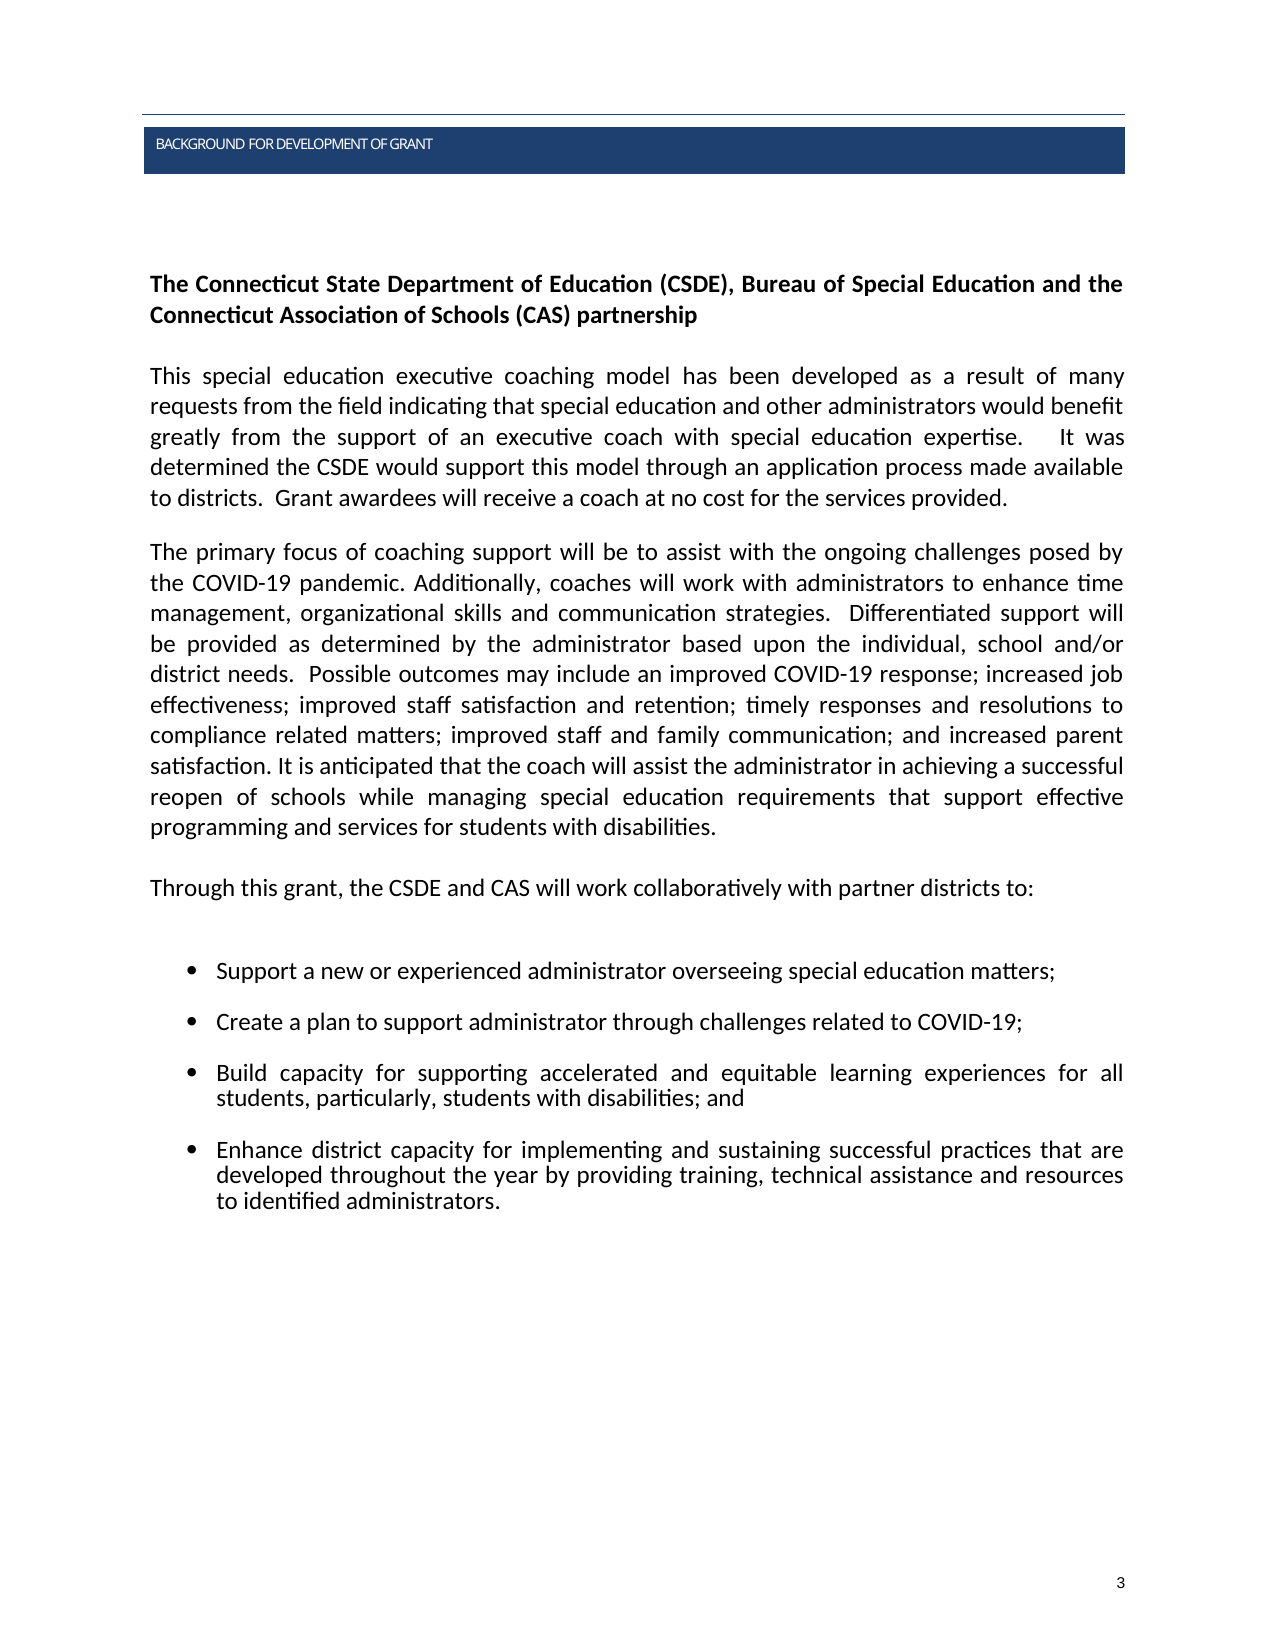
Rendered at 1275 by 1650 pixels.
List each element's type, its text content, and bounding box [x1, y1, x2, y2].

subtitle BACKGROUND FOR DEVELOPMENT OF GRANT [144, 127, 1125, 174]
text Through this grant, the CSDE and CAS will work collaboratively with partner districts to: [150, 872, 1125, 903]
list Enhance district capacity for implementing and sustaining successful practices that are developed throughout the year by providing training, technical assistance and resources to identified administrators. [187, 1137, 1125, 1215]
text The Connecticut State Department of Education (CSDE), Bureau of Special Education and the Connecticut Association of Schools (CAS) partnership [150, 268, 1125, 329]
text This special education executive coaching model has been developed as a result of many requests from the field indicating that special education and other administrators would benefit greatly from the support of an executive coach with special education expertise. It was determined the CSDE would support this model through an application process made available to districts. Grant awardees will receive a coach at no cost for the services provided. [150, 360, 1125, 512]
text The primary focus of coaching support will be to assist with the ongoing challenges posed by the COVID-19 pandemic. Additionally, coaches will work with administrators to enhance time management, organizational skills and communication strategies. Differentiated support will be provided as determined by the administrator based upon the individual, school and/or district needs. Possible outcomes may include an improved COVID-19 response; increased job effectiveness; improved staff satisfaction and retention; timely responses and resolutions to compliance related matters; improved staff and family communication; and increased parent satisfaction. It is anticipated that the coach will assist the administrator in achieving a successful reopen of schools while managing special education requirements that support effective programming and services for students with disabilities. [150, 536, 1125, 842]
list Build capacity for supporting accelerated and equitable learning experiences for all students, particularly, students with disabilities; and [187, 1060, 1125, 1112]
list Create a plan to support administrator through challenges related to COVID-19; [187, 1009, 1125, 1035]
list Support a new or experienced administrator overseeing special education matters; [187, 958, 1125, 984]
